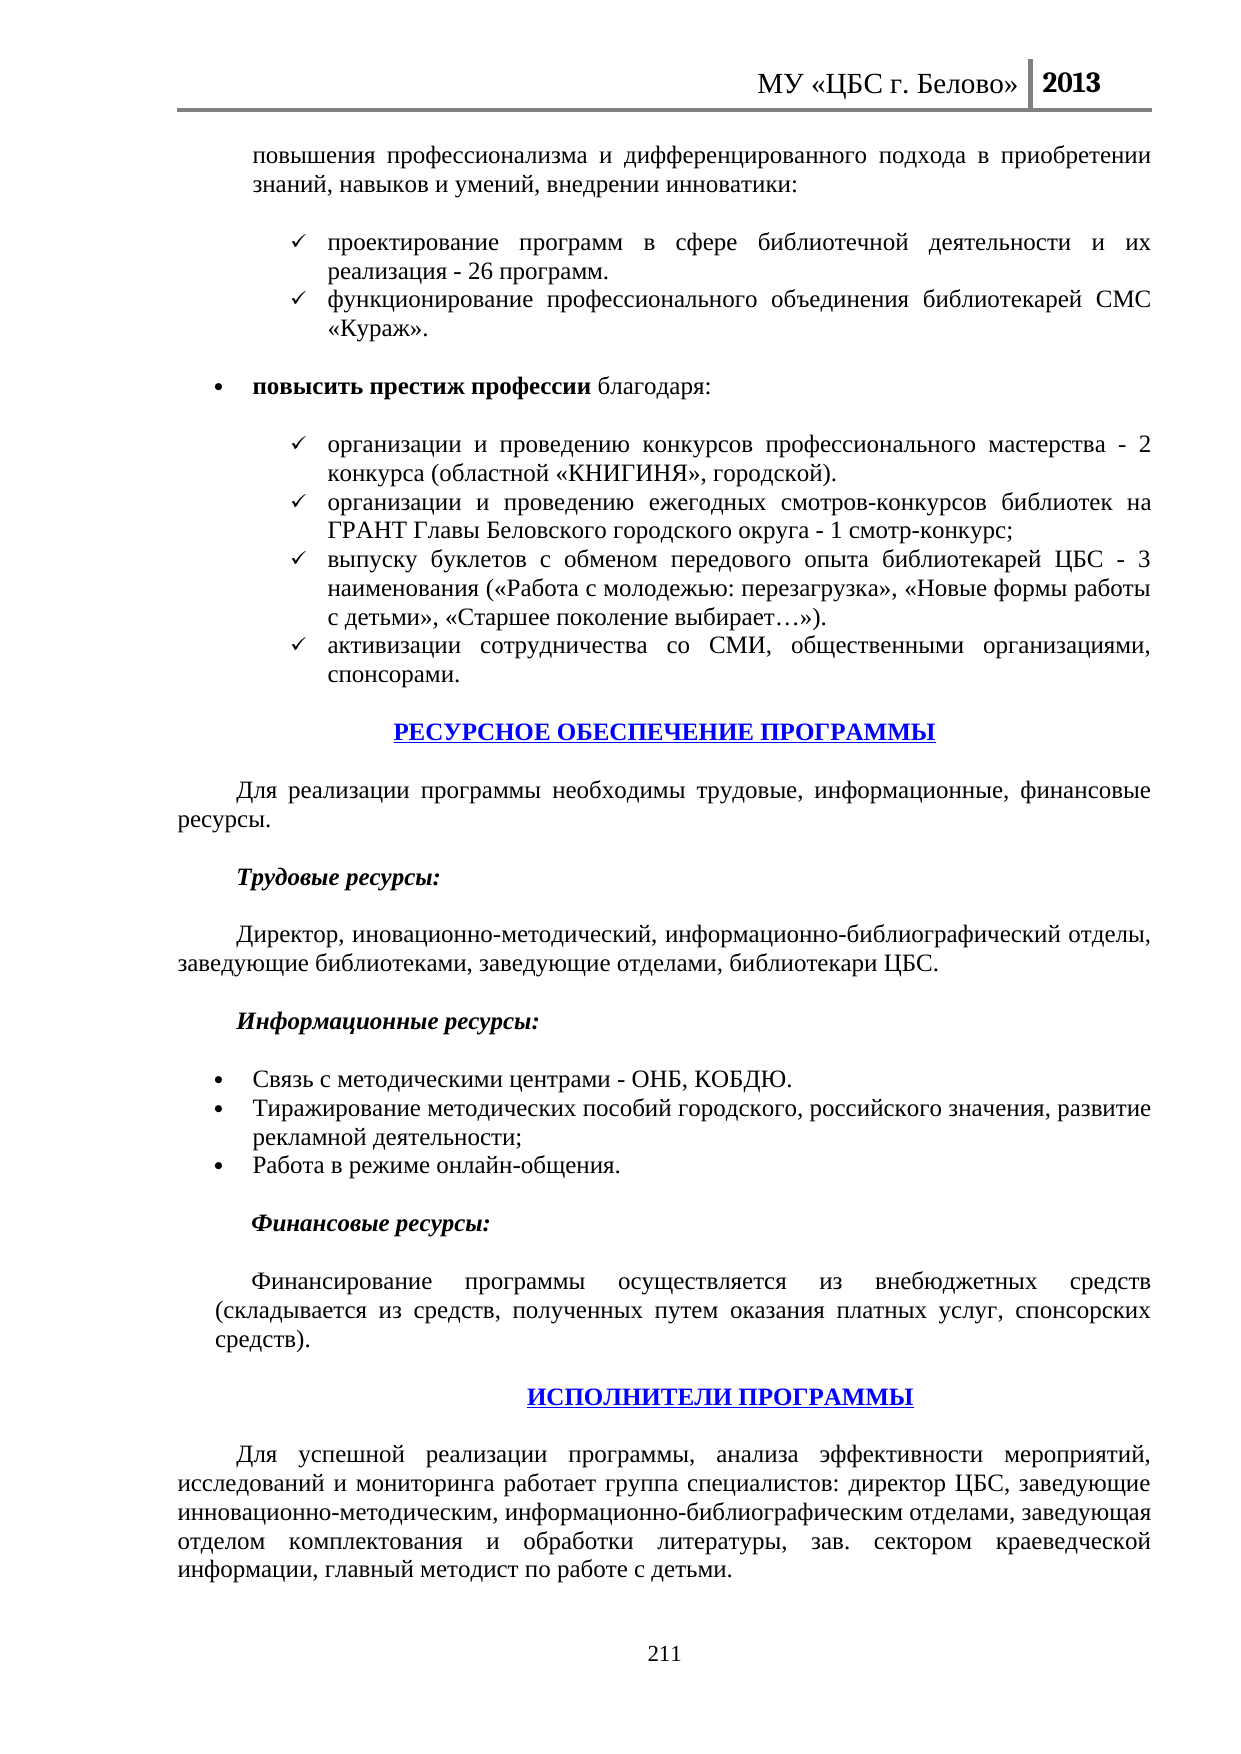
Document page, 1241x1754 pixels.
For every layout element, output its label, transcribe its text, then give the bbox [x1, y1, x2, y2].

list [215, 140, 1152, 198]
list Работа в режиме онлайн-общения. [215, 1150, 1152, 1179]
text РЕСУРСНОЕ ОБЕСПЕЧЕНИЕ ПРОГРАММЫ [177, 717, 1152, 746]
list выпуску буклетов с обменом передового опыта библиотекарей ЦБС - 3 наименования («Работа с молодежью: перезагрузка», «Новые формы работы с детьми», «Старшее поколение выбирает…»). [290, 544, 1152, 630]
list функционирование профессионального объединения библиотекарей СМС «Кураж». [290, 284, 1152, 342]
text Финансирование программы осуществляется из внебюджетных средств (складывается из средств, полученных путем оказания платных услуг, спонсорских средств). [215, 1266, 1152, 1352]
list организации и проведению конкурсов профессионального мастерства - 2 конкурса (областной «КНИГИНЯ», городской). [290, 429, 1152, 487]
text Финансовые ресурсы: [251, 1208, 1152, 1237]
text ИСПОЛНИТЕЛИ ПРОГРАММЫ [288, 1382, 1152, 1410]
list повысить престиж профессии благодаря: [215, 371, 1152, 400]
list организации и проведению ежегодных смотров-конкурсов библиотек на ГРАНТ Главы Беловского городского округа - 1 смотр-конкурс; [290, 487, 1152, 544]
text Информационные ресурсы: [236, 1006, 1152, 1035]
list активизации сотрудничества со СМИ, общественными организациями, спонсорами. [290, 630, 1152, 688]
list Тиражирование методических пособий городского, российского значения, развитие рекламной деятельности; [215, 1093, 1152, 1150]
text Трудовые ресурсы: [236, 862, 1152, 890]
list проектирование программ в сфере библиотечной деятельности и их реализация - 26 программ. [290, 227, 1152, 284]
list Связь с методическими центрами - ОНБ, КОБДЮ. [215, 1064, 1152, 1093]
text Для реализации программы необходимы трудовые, информационные, финансовые ресурсы. [177, 775, 1152, 832]
text Для успешной реализации программы, анализа эффективности мероприятий, исследований и мониторинга работает группа специалистов: директор ЦБС, заведующие инновационно-методическим, информационно-библиографическим отделами, заведующая отделом комплектования и обработки литературы, зав. сектором краеведческой информации, главный методист по работе с детьми. [177, 1439, 1152, 1583]
text Директор, иновационно-методический, информационно-библиографический отделы, заведующие библиотеками, заведующие отделами, библиотекари ЦБС. [177, 919, 1152, 977]
